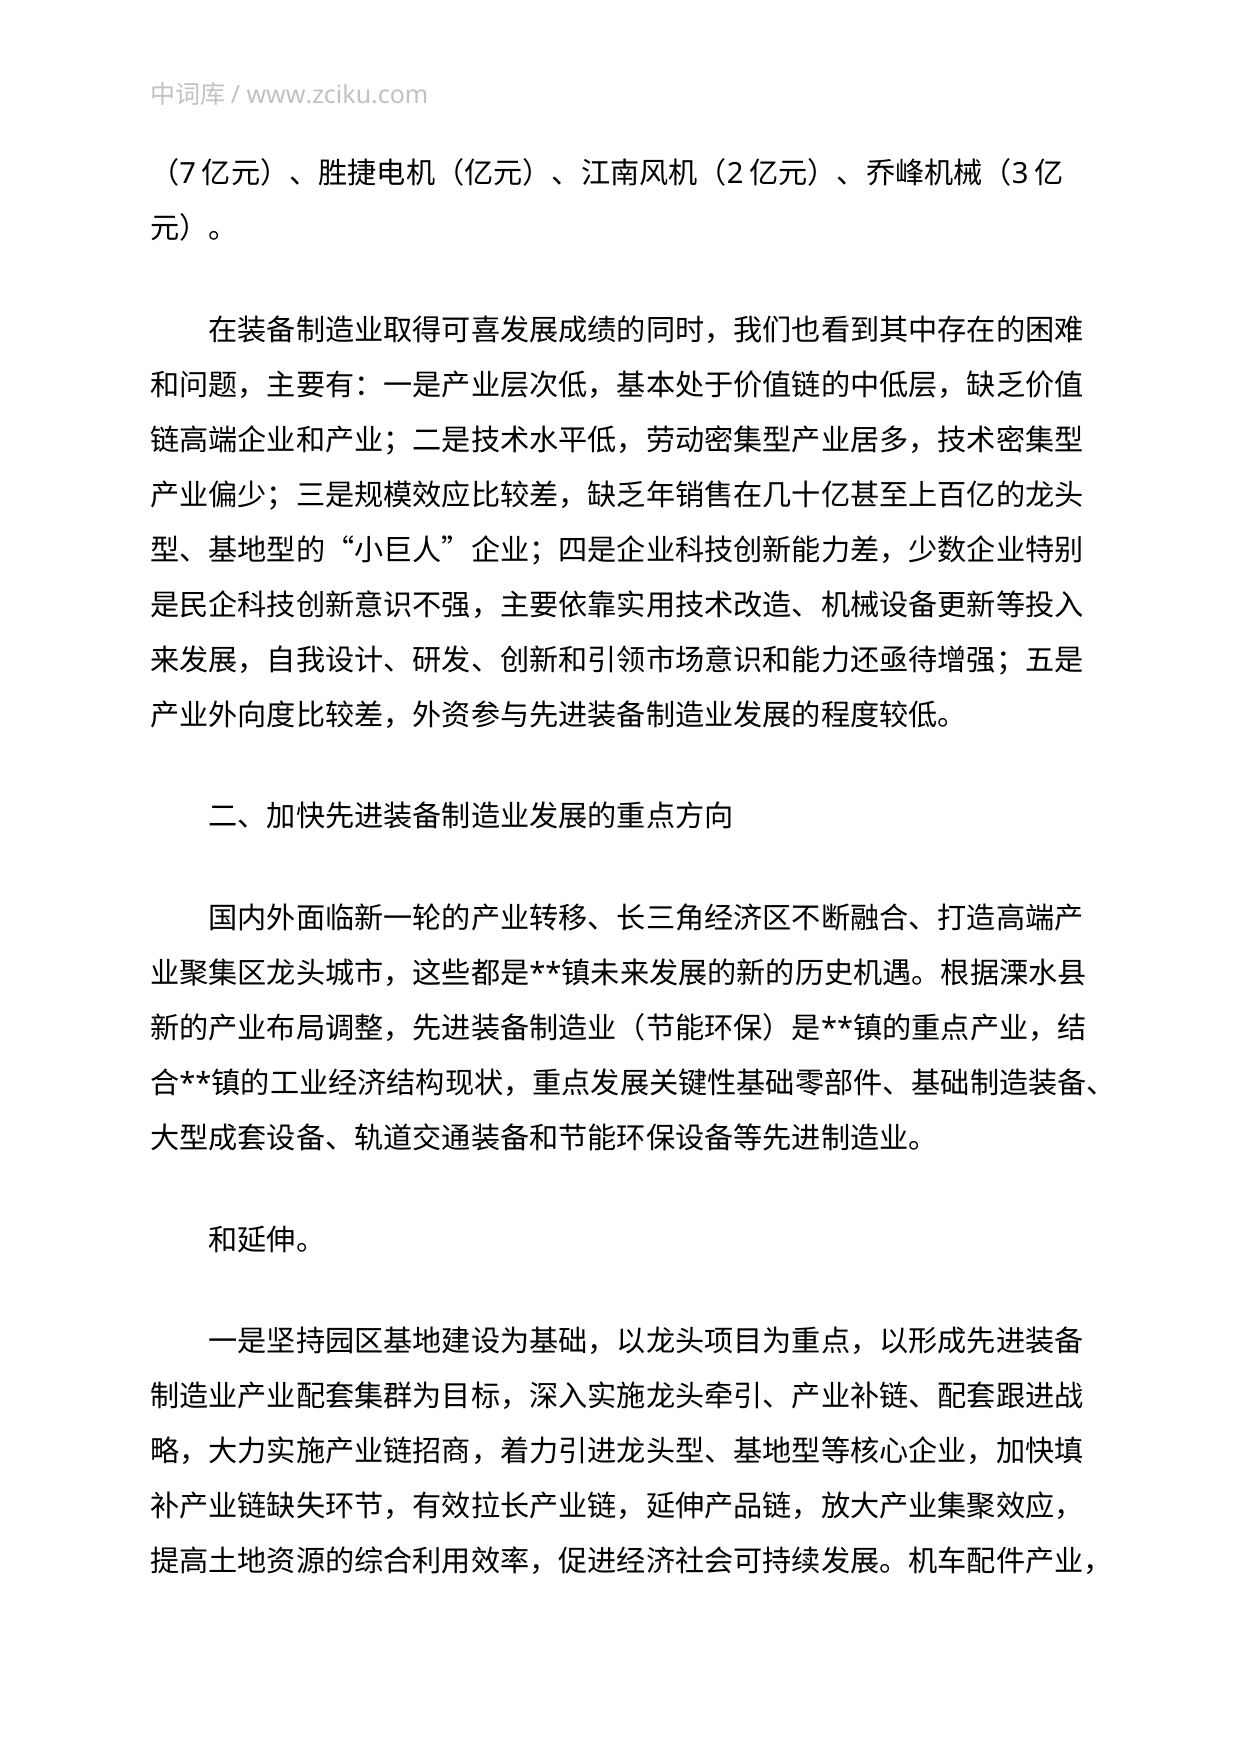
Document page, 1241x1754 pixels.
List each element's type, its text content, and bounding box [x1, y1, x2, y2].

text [150, 150, 1090, 247]
text 二、加快先进装备制造业发展的重点方向 [150, 793, 1090, 835]
text 在装备制造业取得可喜发展成绩的同时，我们也看到其中存在的困难和问题，主要有：一是产业层次低，基本处于价值链的中低层，缺乏价值链高端企业和产业；二是技术水平低，劳动密集型产业居多，技术密集型产业偏少；三是规模效应比较差，缺乏年销售在几十亿甚至上百亿的龙头型、基地型的“小巨人”企业；四是企业科技创新能力差，少数企业特别是民企科技创新意识不强，主要依靠实用技术改造、机械设备更新等投入来发展，自我设计、研发、创新和引领市场意识和能力还亟待增强；五是产业外向度比较差，外资参与先进装备制造业发展的程度较低。 [150, 307, 1090, 733]
text 国内外面临新一轮的产业转移、长三角经济区不断融合、打造高端产业聚集区龙头城市，这些都是**镇未来发展的新的历史机遇。根据溧水县新的产业布局调整，先进装备制造业（节能环保）是**镇的重点产业，结合**镇的工业经济结构现状，重点发展关键性基础零部件、基础制造装备、大型成套设备、轨道交通装备和节能环保设备等先进制造业。 [150, 894, 1090, 1157]
text 和延伸。 [150, 1216, 1090, 1258]
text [150, 1318, 1090, 1580]
